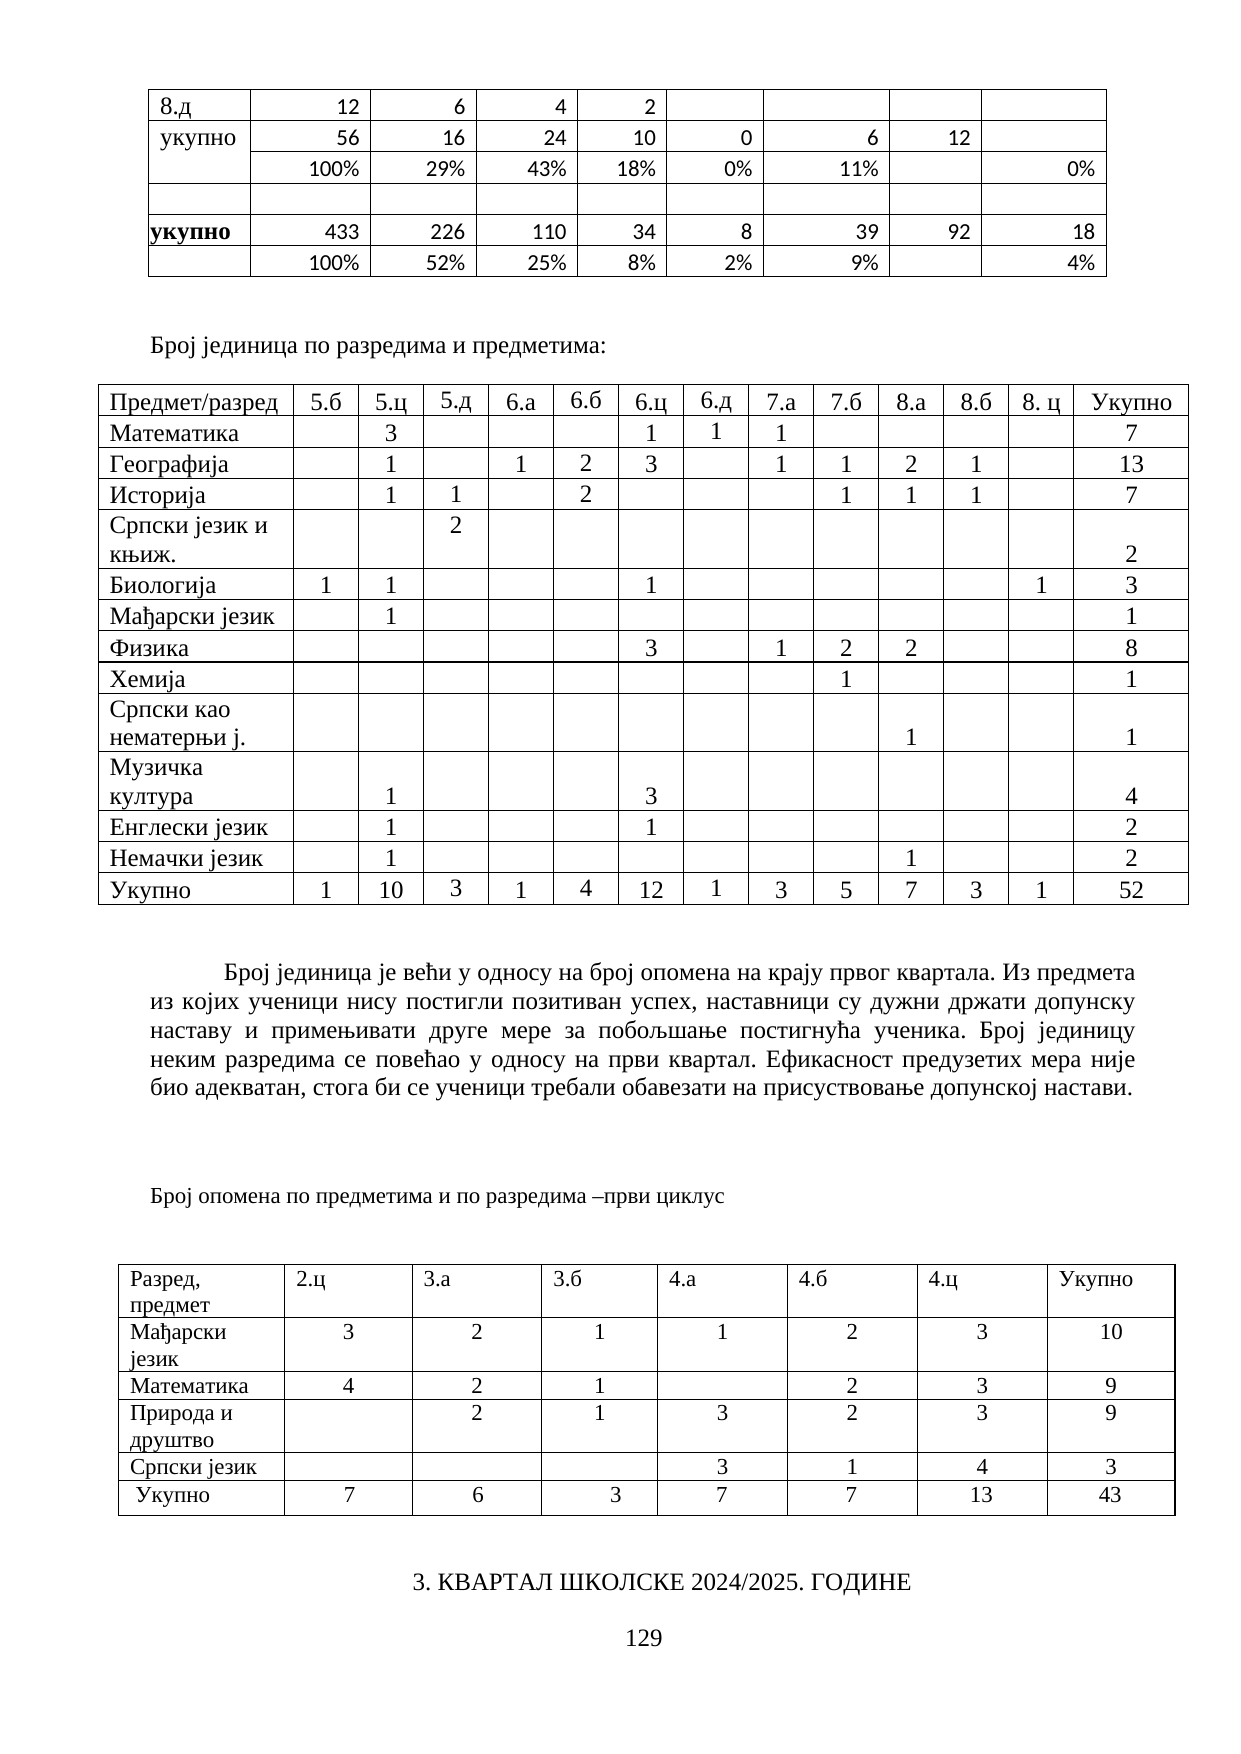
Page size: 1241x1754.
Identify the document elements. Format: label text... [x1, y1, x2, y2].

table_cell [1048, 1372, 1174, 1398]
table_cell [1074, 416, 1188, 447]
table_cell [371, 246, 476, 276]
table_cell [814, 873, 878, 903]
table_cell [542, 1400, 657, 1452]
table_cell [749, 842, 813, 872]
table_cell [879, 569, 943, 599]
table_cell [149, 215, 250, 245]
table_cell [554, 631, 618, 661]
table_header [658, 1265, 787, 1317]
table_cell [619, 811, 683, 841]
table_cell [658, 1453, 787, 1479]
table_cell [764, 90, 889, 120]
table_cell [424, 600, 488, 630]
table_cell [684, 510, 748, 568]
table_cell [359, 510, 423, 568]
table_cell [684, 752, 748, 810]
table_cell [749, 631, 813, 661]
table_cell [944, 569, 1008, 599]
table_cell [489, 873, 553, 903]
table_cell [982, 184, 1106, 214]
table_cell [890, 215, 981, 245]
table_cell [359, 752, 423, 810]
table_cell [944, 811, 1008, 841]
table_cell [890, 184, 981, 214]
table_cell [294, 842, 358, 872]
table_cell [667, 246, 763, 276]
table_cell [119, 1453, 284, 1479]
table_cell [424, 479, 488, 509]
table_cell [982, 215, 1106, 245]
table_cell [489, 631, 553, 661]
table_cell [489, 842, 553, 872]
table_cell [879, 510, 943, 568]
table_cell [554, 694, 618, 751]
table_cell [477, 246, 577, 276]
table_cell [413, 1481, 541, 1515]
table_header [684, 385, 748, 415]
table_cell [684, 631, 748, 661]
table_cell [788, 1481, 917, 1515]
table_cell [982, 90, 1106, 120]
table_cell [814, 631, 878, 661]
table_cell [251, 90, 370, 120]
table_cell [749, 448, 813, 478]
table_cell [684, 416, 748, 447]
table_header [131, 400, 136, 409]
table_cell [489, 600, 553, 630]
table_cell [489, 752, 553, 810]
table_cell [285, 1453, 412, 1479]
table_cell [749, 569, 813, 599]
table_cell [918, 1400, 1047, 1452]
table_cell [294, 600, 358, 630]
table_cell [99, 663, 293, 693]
text 3. КВАРТАЛ ШКОЛСКЕ 2024/2025. ГОДИНЕ [412, 1567, 1137, 1596]
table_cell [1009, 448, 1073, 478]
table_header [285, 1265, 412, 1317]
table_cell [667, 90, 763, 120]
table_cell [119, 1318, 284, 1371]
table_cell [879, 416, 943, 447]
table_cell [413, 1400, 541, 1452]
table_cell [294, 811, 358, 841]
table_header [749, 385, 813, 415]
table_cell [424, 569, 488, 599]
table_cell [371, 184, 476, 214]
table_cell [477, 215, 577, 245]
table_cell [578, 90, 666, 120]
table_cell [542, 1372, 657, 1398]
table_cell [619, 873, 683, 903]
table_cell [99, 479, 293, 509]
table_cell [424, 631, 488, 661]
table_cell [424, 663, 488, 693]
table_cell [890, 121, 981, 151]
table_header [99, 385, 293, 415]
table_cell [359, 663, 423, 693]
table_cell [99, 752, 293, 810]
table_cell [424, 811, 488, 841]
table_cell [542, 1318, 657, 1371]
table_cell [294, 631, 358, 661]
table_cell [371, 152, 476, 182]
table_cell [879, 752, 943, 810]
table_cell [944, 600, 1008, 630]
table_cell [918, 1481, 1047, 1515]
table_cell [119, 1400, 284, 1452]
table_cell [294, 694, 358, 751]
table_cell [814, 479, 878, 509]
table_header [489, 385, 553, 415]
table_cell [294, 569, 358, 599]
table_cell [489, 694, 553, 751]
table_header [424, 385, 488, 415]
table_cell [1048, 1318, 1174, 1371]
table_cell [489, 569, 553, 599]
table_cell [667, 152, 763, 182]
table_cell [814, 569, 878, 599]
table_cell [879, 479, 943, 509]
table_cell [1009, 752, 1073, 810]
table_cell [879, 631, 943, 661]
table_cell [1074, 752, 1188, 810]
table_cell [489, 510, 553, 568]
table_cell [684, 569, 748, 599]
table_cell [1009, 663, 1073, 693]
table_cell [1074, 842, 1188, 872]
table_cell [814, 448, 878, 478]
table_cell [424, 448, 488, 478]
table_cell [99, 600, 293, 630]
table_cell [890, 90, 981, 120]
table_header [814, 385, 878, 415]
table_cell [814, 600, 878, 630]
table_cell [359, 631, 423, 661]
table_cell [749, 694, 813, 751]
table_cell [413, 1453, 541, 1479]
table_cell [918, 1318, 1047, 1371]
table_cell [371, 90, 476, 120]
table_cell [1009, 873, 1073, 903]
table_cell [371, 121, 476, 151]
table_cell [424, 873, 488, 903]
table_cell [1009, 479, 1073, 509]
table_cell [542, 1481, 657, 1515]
text Број опоменa по предметима и по разредима –први циклус [150, 1182, 1137, 1209]
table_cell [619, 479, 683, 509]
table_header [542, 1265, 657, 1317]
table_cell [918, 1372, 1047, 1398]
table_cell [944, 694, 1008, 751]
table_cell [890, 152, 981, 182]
text Број јединица по разредима и предметима: [150, 330, 1137, 359]
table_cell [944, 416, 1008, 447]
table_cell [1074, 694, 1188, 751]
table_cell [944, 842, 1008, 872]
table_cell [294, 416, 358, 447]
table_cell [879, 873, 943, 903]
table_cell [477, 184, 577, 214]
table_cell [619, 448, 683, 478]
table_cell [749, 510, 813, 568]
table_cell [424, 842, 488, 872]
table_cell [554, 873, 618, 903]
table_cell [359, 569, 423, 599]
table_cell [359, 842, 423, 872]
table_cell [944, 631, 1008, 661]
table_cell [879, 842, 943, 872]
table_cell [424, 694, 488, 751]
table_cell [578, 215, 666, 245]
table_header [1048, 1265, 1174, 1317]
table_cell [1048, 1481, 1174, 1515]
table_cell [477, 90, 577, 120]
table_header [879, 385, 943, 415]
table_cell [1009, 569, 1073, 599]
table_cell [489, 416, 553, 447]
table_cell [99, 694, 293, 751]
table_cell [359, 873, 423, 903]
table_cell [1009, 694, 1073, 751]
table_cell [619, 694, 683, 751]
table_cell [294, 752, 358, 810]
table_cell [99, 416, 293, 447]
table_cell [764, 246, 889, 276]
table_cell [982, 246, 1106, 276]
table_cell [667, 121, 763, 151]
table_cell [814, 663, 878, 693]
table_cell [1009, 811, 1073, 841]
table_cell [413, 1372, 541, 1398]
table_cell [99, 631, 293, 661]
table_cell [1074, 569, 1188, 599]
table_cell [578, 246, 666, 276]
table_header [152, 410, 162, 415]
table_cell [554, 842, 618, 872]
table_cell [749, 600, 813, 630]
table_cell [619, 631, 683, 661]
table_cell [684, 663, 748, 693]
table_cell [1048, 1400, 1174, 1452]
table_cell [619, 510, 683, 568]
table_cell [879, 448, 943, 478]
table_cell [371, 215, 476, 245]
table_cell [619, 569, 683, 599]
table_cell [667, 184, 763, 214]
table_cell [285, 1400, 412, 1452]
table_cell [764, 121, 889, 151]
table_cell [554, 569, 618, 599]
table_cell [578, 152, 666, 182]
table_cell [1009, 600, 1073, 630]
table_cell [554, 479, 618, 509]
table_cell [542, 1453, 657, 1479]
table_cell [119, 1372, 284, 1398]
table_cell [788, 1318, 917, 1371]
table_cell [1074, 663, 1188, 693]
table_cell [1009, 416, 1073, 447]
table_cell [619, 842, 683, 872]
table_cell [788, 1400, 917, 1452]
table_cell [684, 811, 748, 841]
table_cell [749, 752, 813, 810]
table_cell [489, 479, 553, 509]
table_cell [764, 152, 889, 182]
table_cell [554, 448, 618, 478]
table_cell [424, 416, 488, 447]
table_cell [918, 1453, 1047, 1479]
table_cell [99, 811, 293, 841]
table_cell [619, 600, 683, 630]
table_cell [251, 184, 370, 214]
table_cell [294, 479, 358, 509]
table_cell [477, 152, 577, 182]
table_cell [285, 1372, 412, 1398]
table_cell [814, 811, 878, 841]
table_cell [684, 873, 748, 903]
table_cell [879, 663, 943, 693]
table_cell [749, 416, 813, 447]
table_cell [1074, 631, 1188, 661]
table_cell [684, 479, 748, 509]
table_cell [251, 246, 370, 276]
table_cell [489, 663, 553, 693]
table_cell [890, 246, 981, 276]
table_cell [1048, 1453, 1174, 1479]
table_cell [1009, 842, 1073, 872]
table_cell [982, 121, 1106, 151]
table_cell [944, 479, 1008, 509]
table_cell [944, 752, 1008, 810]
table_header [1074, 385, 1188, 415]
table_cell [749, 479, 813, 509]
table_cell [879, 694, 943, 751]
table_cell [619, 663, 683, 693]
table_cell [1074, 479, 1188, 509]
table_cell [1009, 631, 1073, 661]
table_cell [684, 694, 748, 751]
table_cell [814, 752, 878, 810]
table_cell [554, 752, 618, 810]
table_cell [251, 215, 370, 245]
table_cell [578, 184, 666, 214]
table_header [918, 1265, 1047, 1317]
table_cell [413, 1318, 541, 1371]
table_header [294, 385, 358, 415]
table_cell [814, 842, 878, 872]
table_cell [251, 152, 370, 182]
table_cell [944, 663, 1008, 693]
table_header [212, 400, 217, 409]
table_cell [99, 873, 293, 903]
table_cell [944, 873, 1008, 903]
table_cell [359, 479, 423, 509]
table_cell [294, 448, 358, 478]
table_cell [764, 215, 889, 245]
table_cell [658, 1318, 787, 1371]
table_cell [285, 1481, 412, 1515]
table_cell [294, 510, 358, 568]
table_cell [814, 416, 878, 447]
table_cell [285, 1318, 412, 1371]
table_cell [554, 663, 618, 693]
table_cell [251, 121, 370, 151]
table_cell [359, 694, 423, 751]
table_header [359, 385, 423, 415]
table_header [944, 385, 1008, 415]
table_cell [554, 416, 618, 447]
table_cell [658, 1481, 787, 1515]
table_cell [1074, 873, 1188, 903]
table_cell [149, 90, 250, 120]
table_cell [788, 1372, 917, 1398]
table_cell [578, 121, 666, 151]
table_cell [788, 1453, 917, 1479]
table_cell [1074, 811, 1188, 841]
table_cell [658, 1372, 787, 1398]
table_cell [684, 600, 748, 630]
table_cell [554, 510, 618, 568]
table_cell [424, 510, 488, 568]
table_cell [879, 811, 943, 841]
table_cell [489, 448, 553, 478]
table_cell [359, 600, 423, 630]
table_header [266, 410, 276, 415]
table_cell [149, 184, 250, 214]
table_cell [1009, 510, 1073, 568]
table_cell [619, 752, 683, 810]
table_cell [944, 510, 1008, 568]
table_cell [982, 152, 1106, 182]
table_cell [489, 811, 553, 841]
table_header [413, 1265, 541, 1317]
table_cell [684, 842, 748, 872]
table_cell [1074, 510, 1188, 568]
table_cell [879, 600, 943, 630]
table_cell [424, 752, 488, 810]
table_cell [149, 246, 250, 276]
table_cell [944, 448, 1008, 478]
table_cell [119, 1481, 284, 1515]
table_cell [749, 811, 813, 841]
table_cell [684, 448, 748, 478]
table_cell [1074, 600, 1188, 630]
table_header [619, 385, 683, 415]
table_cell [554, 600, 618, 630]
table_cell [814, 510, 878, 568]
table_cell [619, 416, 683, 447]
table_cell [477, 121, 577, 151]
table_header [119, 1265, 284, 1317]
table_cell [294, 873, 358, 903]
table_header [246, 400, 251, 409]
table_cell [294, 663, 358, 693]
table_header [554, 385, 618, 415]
text Број јединица је већи у односу на број опомена на крају првог квартала. Из предмета из којих ученици нису постигли позитиван успех, наставници су дужни држати допунску наставу и примењивати друге мере за побољшање постигнућа ученика. Број јединицу неким разредима се повећао у односу на први квартал. Ефикасност предузетих мера није био адекватан, стога би се ученици требали обавезати на присуствовање допунској настави. [150, 957, 1137, 1101]
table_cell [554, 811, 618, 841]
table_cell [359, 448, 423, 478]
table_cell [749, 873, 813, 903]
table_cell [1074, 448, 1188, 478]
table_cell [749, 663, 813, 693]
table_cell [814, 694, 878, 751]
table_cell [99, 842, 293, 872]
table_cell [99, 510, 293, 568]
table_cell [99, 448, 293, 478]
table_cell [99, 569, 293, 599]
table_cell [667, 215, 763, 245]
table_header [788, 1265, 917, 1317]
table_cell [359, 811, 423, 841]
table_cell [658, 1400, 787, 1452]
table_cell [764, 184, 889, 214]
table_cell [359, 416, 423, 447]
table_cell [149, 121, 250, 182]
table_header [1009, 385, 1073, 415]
